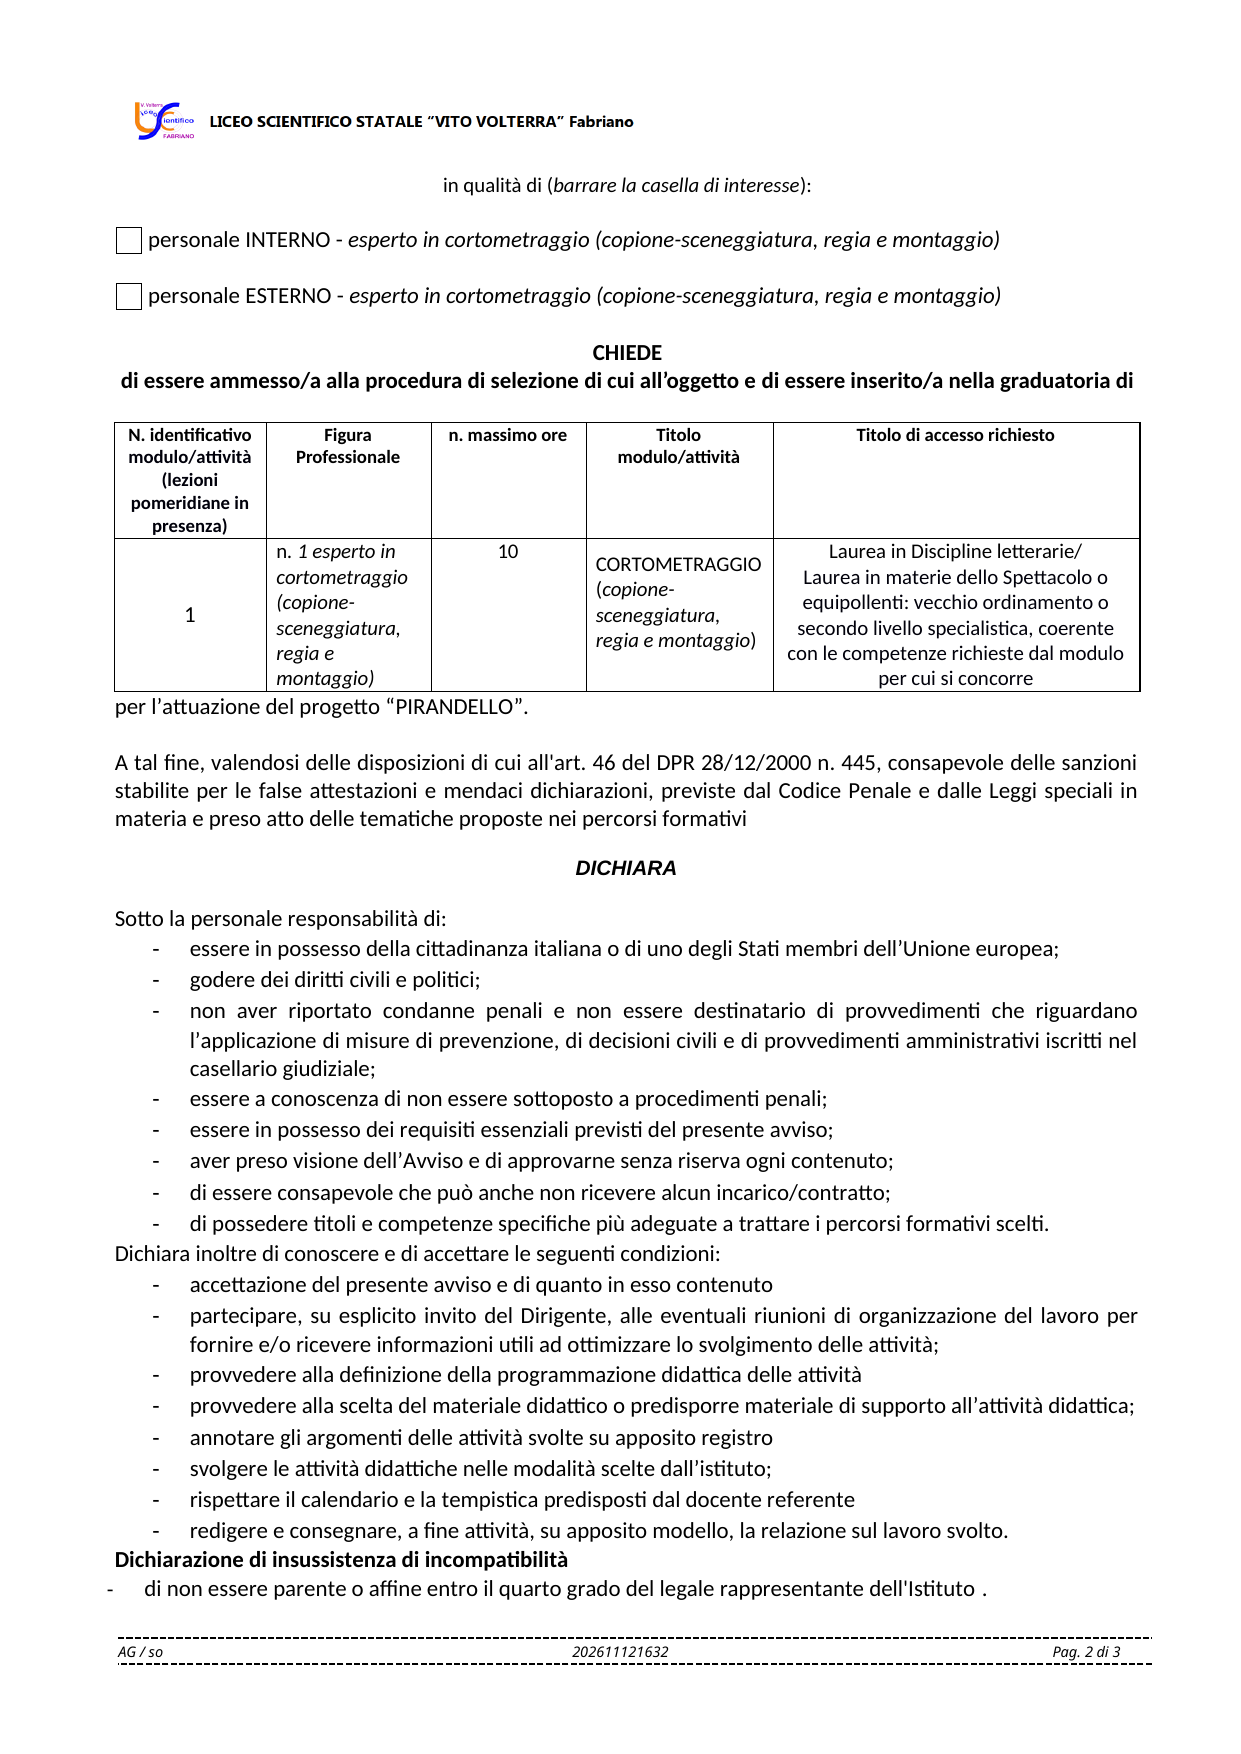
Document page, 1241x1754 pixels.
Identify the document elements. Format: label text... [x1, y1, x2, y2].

picture [118, 88, 650, 153]
